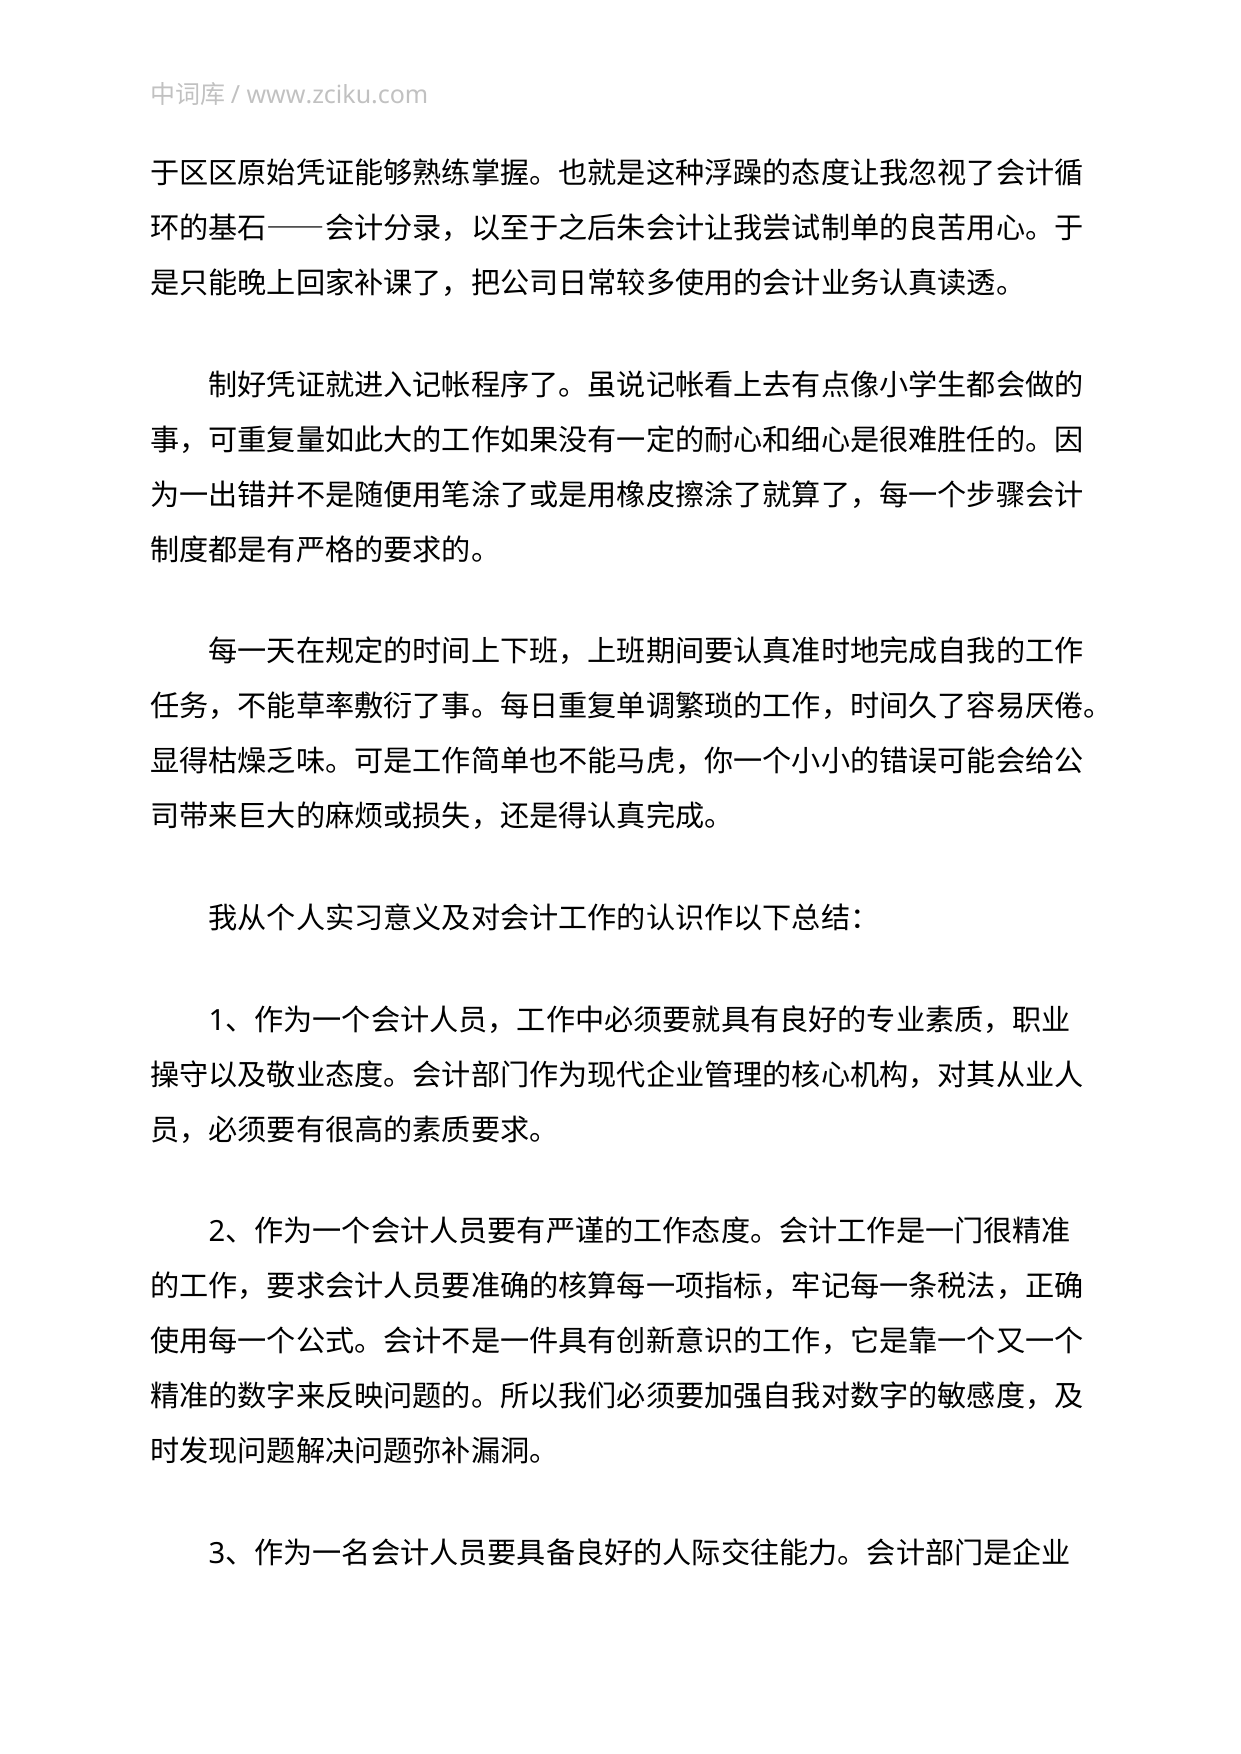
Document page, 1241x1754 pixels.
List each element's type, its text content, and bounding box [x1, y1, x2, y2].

text 2、作为一个会计人员要有严谨的工作态度。会计工作是一门很精准的工作，要求会计人员要准确的核算每一项指标，牢记每一条税法，正确使用每一个公式。会计不是一件具有创新意识的工作，它是靠一个又一个精准的数字来反映问题的。所以我们必须要加强自我对数字的敏感度，及时发现问题解决问题弥补漏洞。 [150, 1208, 1090, 1470]
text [150, 150, 1090, 302]
text 1、作为一个会计人员，工作中必须要就具有良好的专业素质，职业操守以及敬业态度。会计部门作为现代企业管理的核心机构，对其从业人员，必须要有很高的素质要求。 [150, 996, 1090, 1148]
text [150, 1529, 1090, 1572]
text 制好凭证就进入记帐程序了。虽说记帐看上去有点像小学生都会做的事，可重复量如此大的工作如果没有一定的耐心和细心是很难胜任的。因为一出错并不是随便用笔涂了或是用橡皮擦涂了就算了，每一个步骤会计制度都是有严格的要求的。 [150, 362, 1090, 568]
text 每一天在规定的时间上下班，上班期间要认真准时地完成自我的工作任务，不能草率敷衍了事。每日重复单调繁琐的工作，时间久了容易厌倦。显得枯燥乏味。可是工作简单也不能马虎，你一个小小的错误可能会给公司带来巨大的麻烦或损失，还是得认真完成。 [150, 628, 1090, 835]
text 我从个人实习意义及对会计工作的认识作以下总结： [150, 894, 1090, 937]
